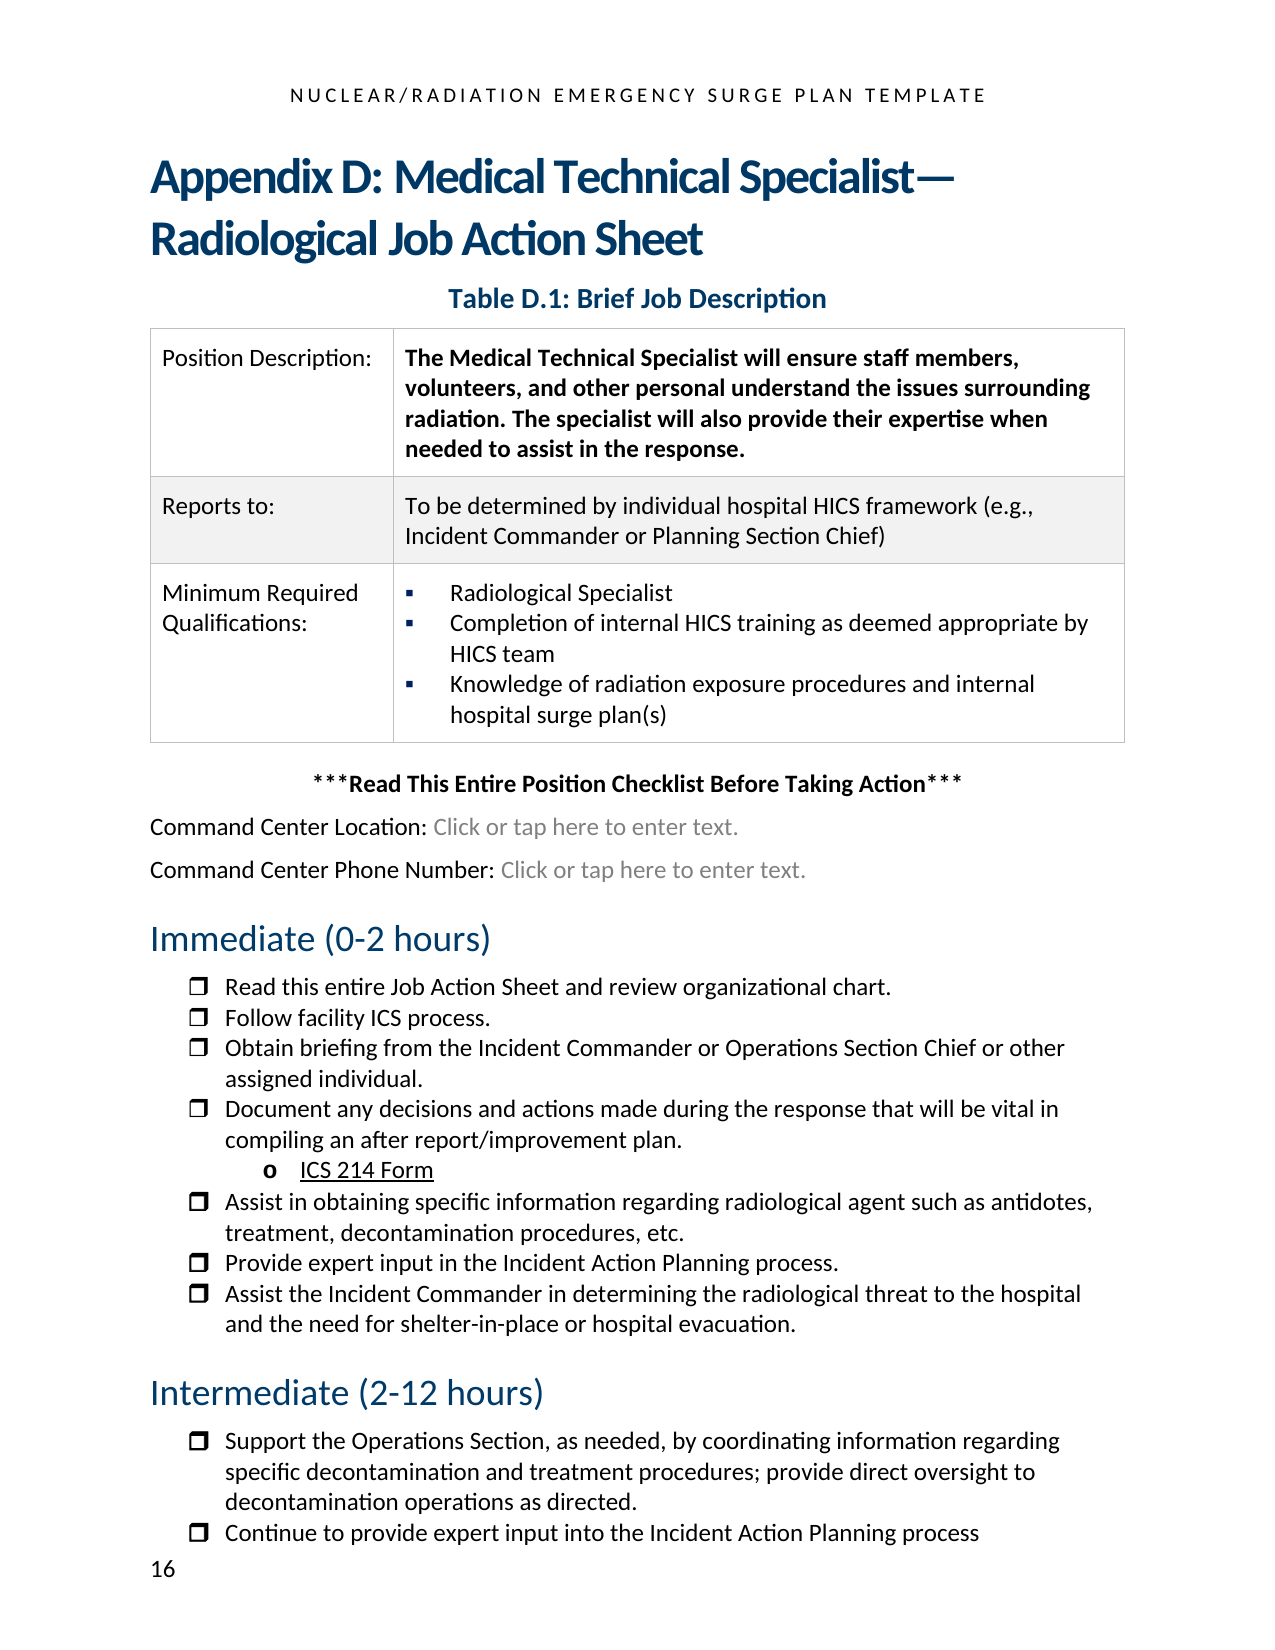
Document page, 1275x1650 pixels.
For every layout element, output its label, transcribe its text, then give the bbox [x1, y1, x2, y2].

text ***Read This Entire Position Checklist Before Taking Action*** [150, 768, 1125, 798]
list Read this entire Job Action Sheet and review organizational chart. [187, 971, 1125, 1002]
list Support the Operations Section, as needed, by coordinating information regarding specific decontamination and treatment procedures; provide direct oversight to decontamination operations as directed. [187, 1425, 1125, 1517]
text Command Center Location: [150, 811, 1125, 842]
table_cell Radiological Specialist Completion of internal HICS training as deemed appropriate by HICS team Knowledge of radiation exposure procedures and internal hospital surge plan(s) [394, 564, 1124, 742]
table_header The Medical Technical Specialist will ensure staff members, volunteers, and other personal understand the issues surrounding radiation. The specialist will also provide their expertise when needed to assist in the response. [394, 329, 1124, 476]
text Appendix D: Medical Technical Specialist—Radiological Job Action Sheet [150, 145, 1125, 267]
list Obtain briefing from the Incident Commander or Operations Section Chief or other assigned individual. [187, 1032, 1125, 1093]
list Provide expert input in the Incident Action Planning process. [187, 1247, 1125, 1278]
list Assist in obtaining specific information regarding radiological agent such as antidotes, treatment, decontamination procedures, etc. [187, 1186, 1125, 1247]
list Continue to provide expert input into the Incident Action Planning process [187, 1517, 1125, 1547]
text Intermediate (2-12 hours) [150, 1376, 1125, 1413]
text Table D.1: Brief Job Description [150, 280, 1125, 316]
list Follow facility ICS process. [187, 1002, 1125, 1032]
table_cell Minimum Required Qualifications: [151, 564, 393, 742]
text Command Center Phone Number: [150, 854, 1125, 884]
text Immediate (0-2 hours) [150, 922, 1125, 959]
table_cell To be determined by individual hospital HICS framework (e.g., Incident Commander or Planning Section Chief) [394, 477, 1124, 563]
list Assist the Incident Commander in determining the radiological threat to the hospital and the need for shelter-in-place or hospital evacuation. [187, 1278, 1125, 1339]
list Document any decisions and actions made during the response that will be vital in compiling an after report/improvement plan. [187, 1093, 1125, 1154]
list ICS 214 Form [262, 1154, 1125, 1186]
table_cell Reports to: [151, 477, 393, 563]
table_header Position Description: [151, 329, 393, 476]
